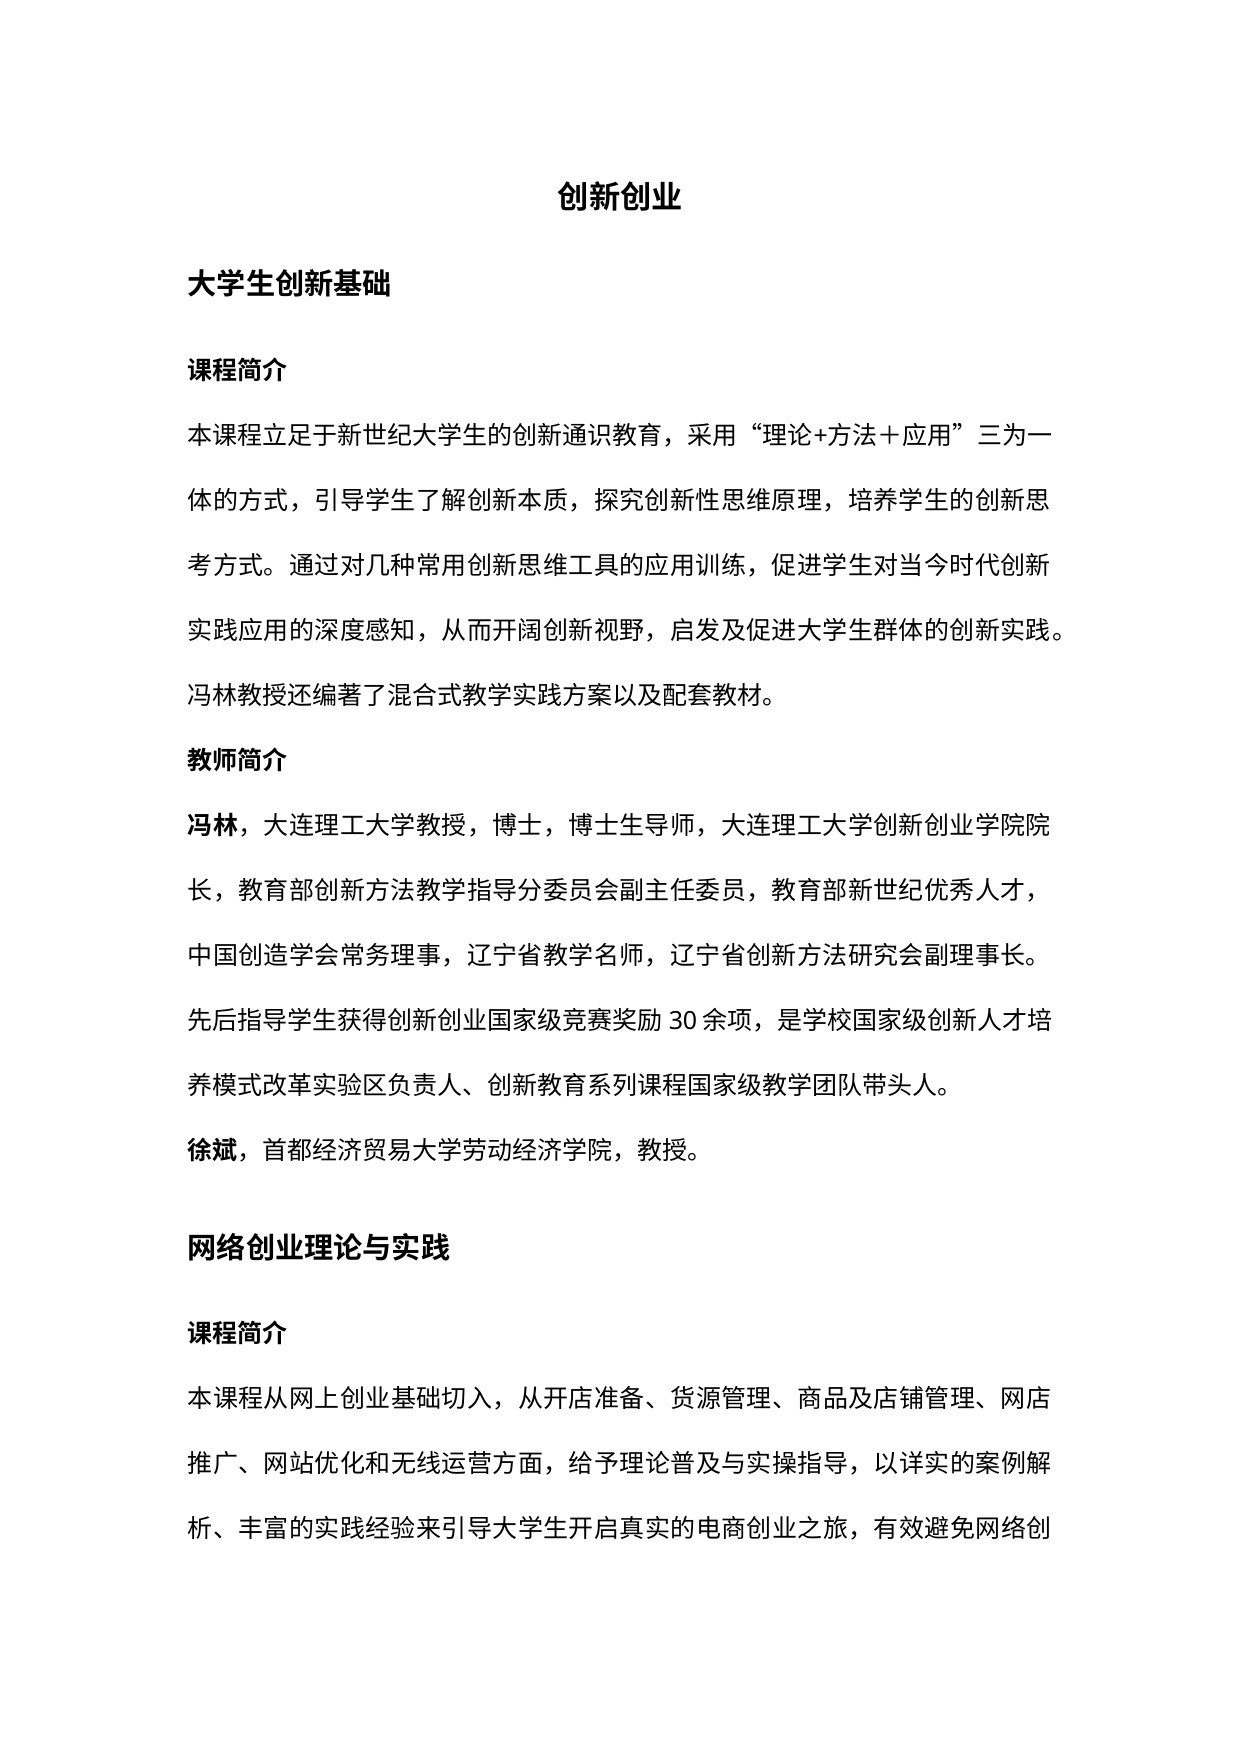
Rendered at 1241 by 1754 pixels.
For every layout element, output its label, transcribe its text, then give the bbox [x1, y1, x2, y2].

text 课程简介 [187, 1299, 1053, 1364]
text 教师简介 [187, 726, 1053, 791]
text 本课程立足于新世纪大学生的创新通识教育，采用“理论+方法＋应用”三为一体的方式，引导学生了解创新本质，探究创新性思维原理，培养学生的创新思考方式。通过对几种常用创新思维工具的应用训练，促进学生对当今时代创新实践应用的深度感知，从而开阔创新视野，启发及促进大学生群体的创新实践。冯林教授还编著了混合式教学实践方案以及配套教材。 [187, 401, 1053, 726]
text 课程简介 [187, 336, 1053, 401]
subtitle 大学生创新基础 [187, 249, 1053, 314]
subtitle 网络创业理论与实践 [187, 1213, 1053, 1278]
text 冯林，大连理工大学教授，博士，博士生导师，大连理工大学创新创业学院院长，教育部创新方法教学指导分委员会副主任委员，教育部新世纪优秀人才，中国创造学会常务理事，辽宁省教学名师，辽宁省创新方法研究会副理事长。先后指导学生获得创新创业国家级竞赛奖励30余项，是学校国家级创新人才培养模式改革实验区负责人、创新教育系列课程国家级教学团队带头人。 [187, 791, 1053, 1116]
text 徐斌，首都经济贸易大学劳动经济学院，教授。 [187, 1116, 1053, 1181]
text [187, 1364, 1053, 1559]
subtitle 创新创业 [187, 162, 1053, 227]
